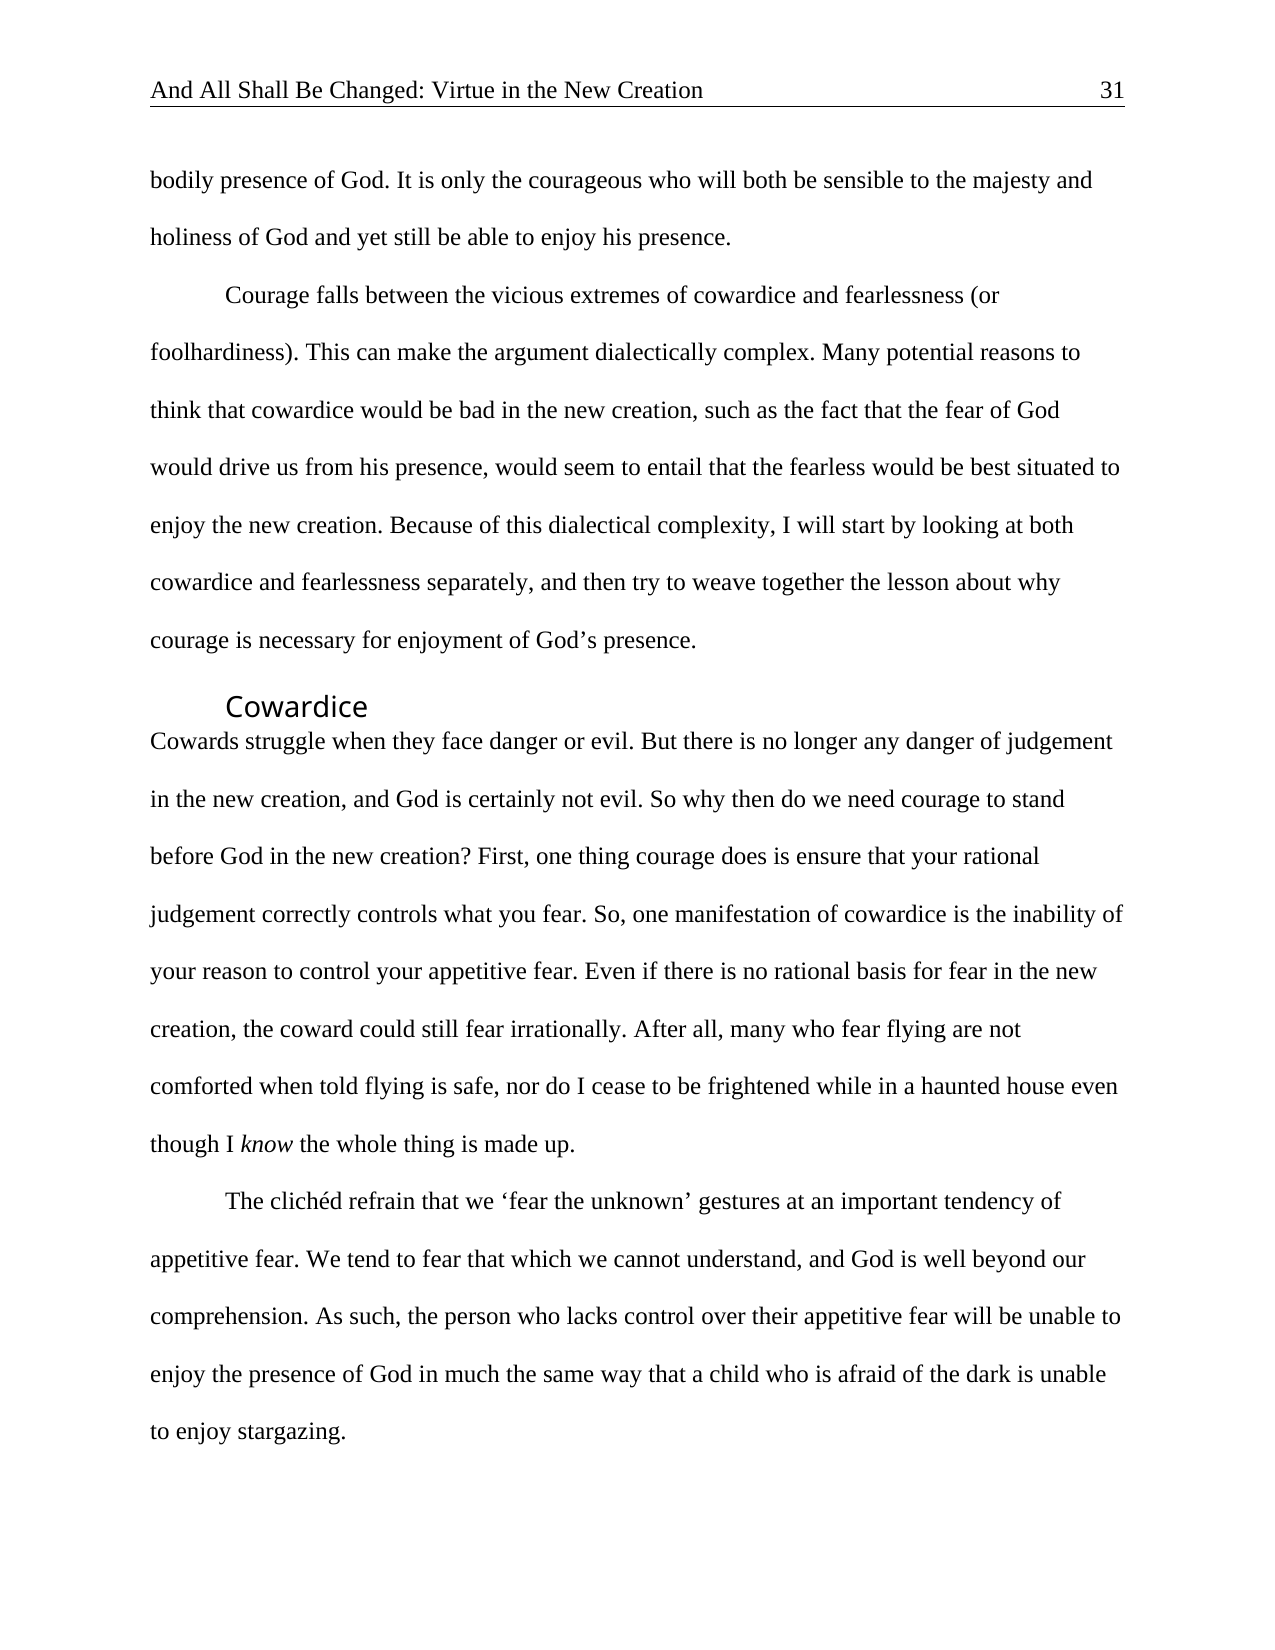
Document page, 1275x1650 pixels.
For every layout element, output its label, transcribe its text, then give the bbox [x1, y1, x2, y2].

text Courage falls between the vicious extremes of cowardice and fearlessness (or foolhardiness). This can make the argument dialectically complex. Many potential reasons to think that cowardice would be bad in the new creation, such as the fact that the fear of God would drive us from his presence, would seem to entail that the fearless would be best situated to enjoy the new creation. Because of this dialectical complexity, I will start by looking at both cowardice and fearlessness separately, and then try to weave together the lesson about why courage is necessary for enjoyment of God’s presence. [150, 280, 1125, 654]
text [150, 165, 1125, 251]
text Cowards struggle when they face danger or evil. But there is no longer any danger of judgement in the new creation, and God is certainly not evil. So why then do we need courage to stand before God in the new creation? First, one thing courage does is ensure that your rational judgement correctly controls what you fear. So, one manifestation of cowardice is the inability of your reason to control your appetitive fear. Even if there is no rational basis for fear in the new creation, the coward could still fear irrationally. After all, many who fear flying are not comforted when told flying is safe, nor do I cease to be frightened while in a haunted house even though I know the whole thing is made up. [150, 726, 1125, 1157]
subtitle Cowardice [150, 687, 1125, 726]
text The clichéd refrain that we ‘fear the unknown’ gestures at an important tendency of appetitive fear. We tend to fear that which we cannot understand, and God is well beyond our comprehension. As such, the person who lacks control over their appetitive fear will be unable to enjoy the presence of God in much the same way that a child who is afraid of the dark is unable to enjoy stargazing. [150, 1186, 1125, 1445]
